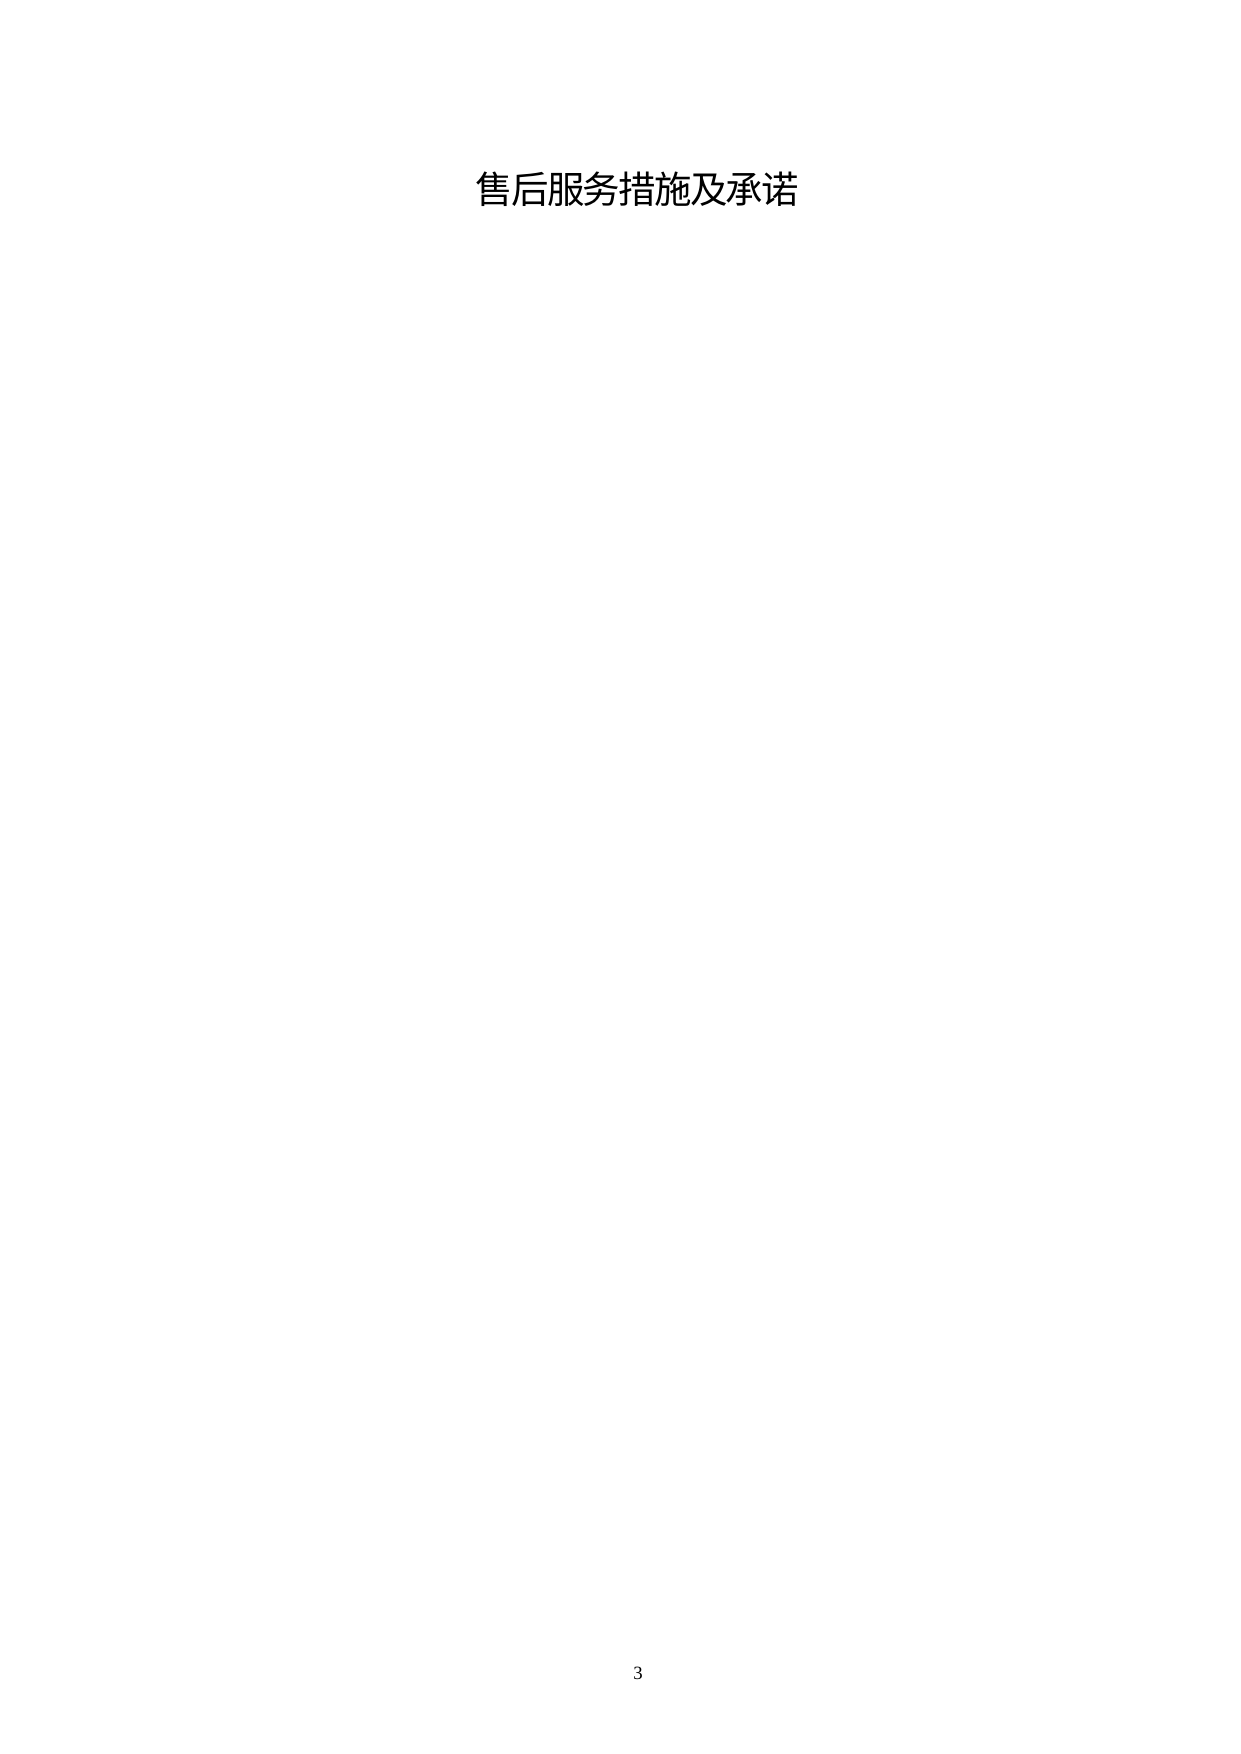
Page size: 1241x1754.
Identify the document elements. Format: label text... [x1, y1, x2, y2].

text 售后服务措施及承诺 [159, 155, 1116, 220]
